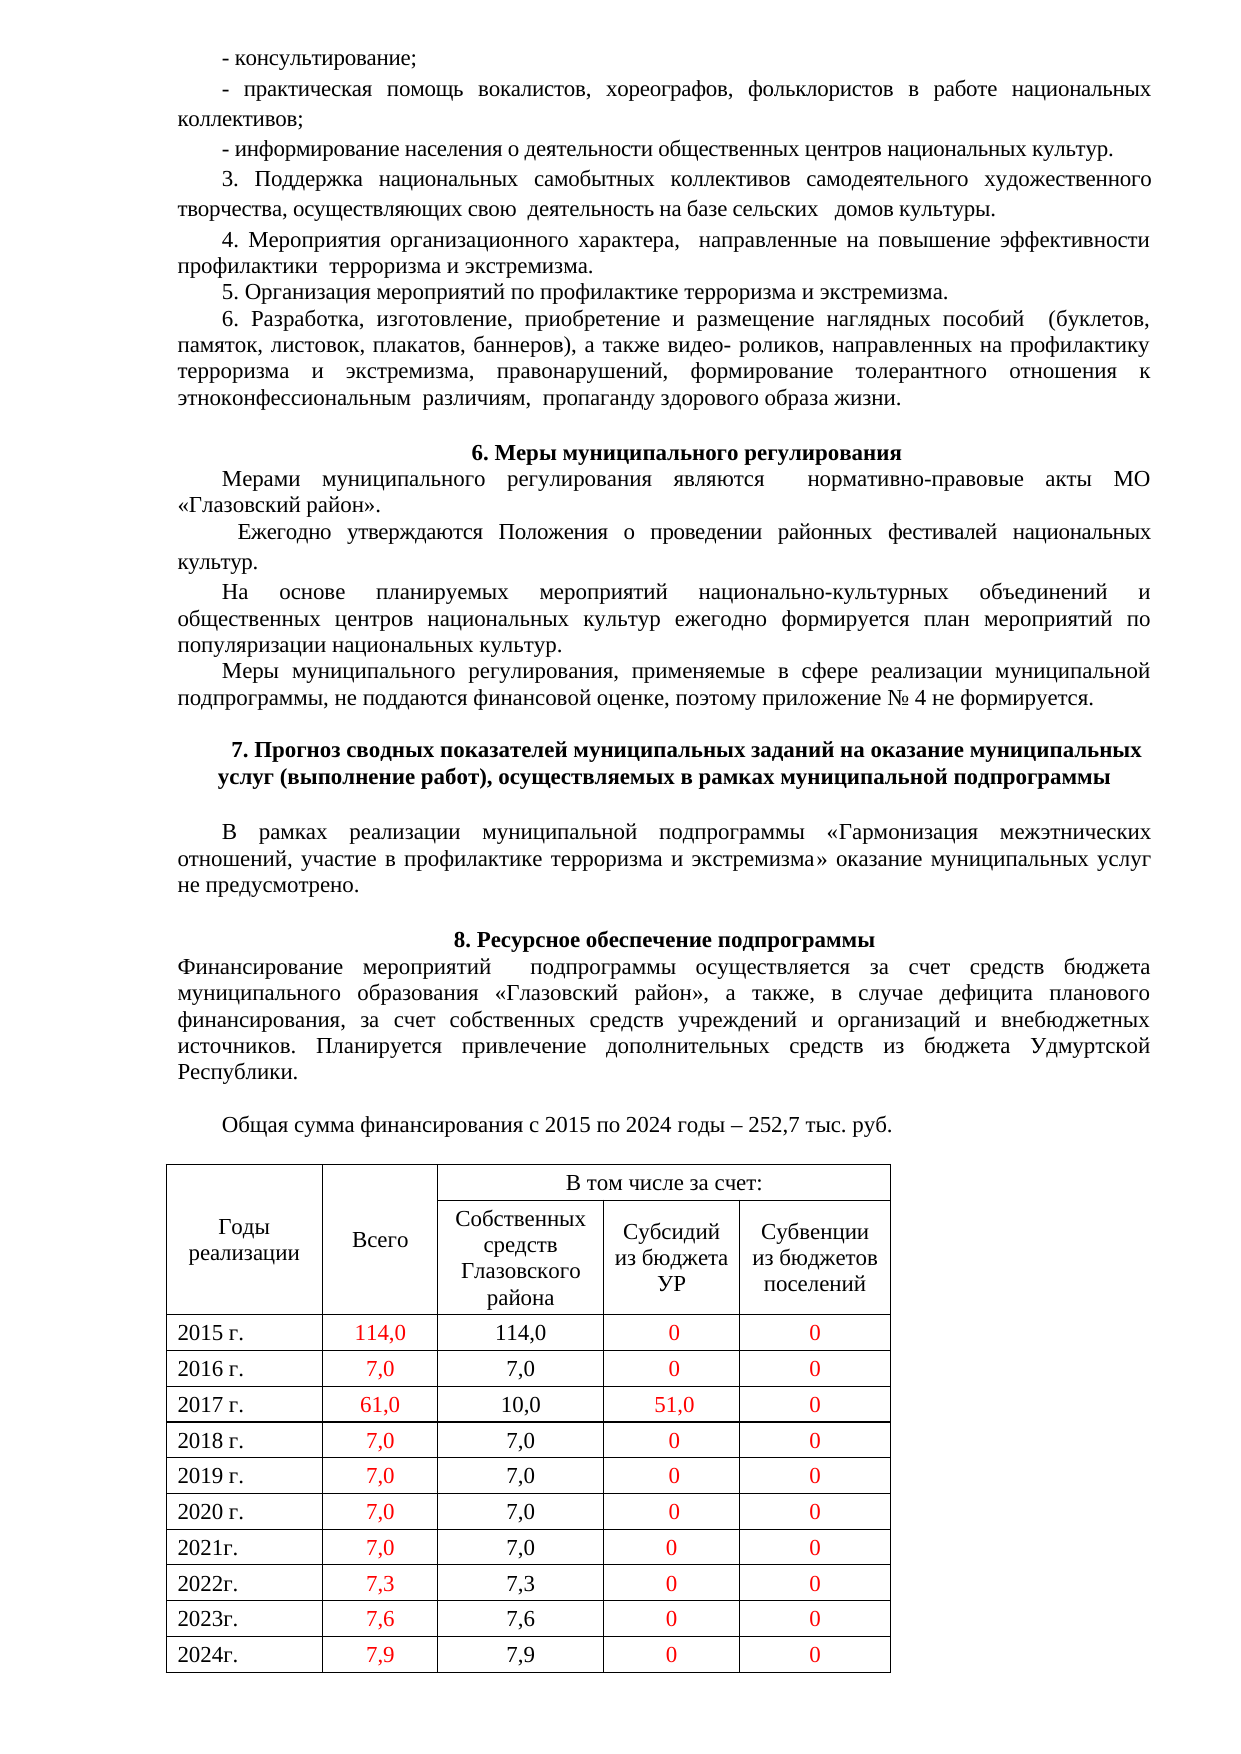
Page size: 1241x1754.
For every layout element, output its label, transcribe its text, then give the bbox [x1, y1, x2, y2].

table_cell 7,3 [323, 1565, 437, 1600]
table_header Всего [323, 1165, 437, 1314]
list 3. Поддержка национальных самобытных коллективов самодеятельного художественного творчества, осуществляющих свою деятельность на базе сельских домов культуры. [177, 165, 1152, 222]
text 6. Меры муниципального регулирования [177, 439, 1152, 465]
table_cell 0 [604, 1565, 739, 1600]
table_cell . [167, 1423, 322, 1457]
table_cell 10,0 [438, 1387, 603, 1421]
table_cell 51,0 [604, 1387, 739, 1421]
table_header Годы реализации [167, 1165, 322, 1314]
table_cell 7,0 [323, 1458, 437, 1493]
table_cell 0 [604, 1458, 739, 1493]
text 5. Организация мероприятий по профилактике терроризма и экстремизма. [177, 278, 1152, 305]
table_cell . [167, 1315, 322, 1350]
table_cell 0 [740, 1637, 890, 1672]
list - консультирование; [177, 44, 1152, 71]
text В рамках реализации муниципальной подпрограммы «Гармонизация межэтнических отношений, участие в профилактике терроризма и экстремизма» оказание муниципальных услуг не предусмотрено. [177, 818, 1152, 897]
table_cell 7,9 [323, 1637, 437, 1672]
table_cell 0 [604, 1494, 739, 1529]
table_cell 0 [740, 1387, 890, 1421]
table_cell 7,0 [323, 1530, 437, 1564]
table_cell 7,0 [438, 1423, 603, 1457]
table_cell 0 [740, 1565, 890, 1600]
text Финансирование мероприятий подпрограммы осуществляется за счет средств бюджета муниципального образования «Глазовский район», а также, в случае дефицита планового финансирования, за счет собственных средств учреждений и организаций и внебюджетных источников. Планируется привлечение дополнительных средств из бюджета Удмуртской Республики. [177, 953, 1152, 1085]
text Мерами муниципального регулирования являются нормативно-правовые акты МО «Глазовский район». [177, 465, 1152, 518]
text 6. Разработка, изготовление, приобретение и размещение наглядных пособий (буклетов, памяток, листовок, плакатов, баннеров), а также видео- роликов, направленных на профилактику терроризма и экстремизма, правонарушений, формирование толерантного отношения к этноконфессиональным различиям, пропаганду здорового образа жизни. [177, 305, 1152, 410]
table_cell 7,0 [438, 1494, 603, 1529]
table_cell 7,6 [323, 1601, 437, 1636]
table_cell 0 [740, 1351, 890, 1386]
table_cell 0 [604, 1601, 739, 1636]
table_cell 2023г. [167, 1601, 322, 1636]
table_cell 114,0 [323, 1315, 437, 1350]
text 8. Ресурсное обеспечение подпрограммы [177, 927, 1152, 953]
table_cell 0 [604, 1351, 739, 1386]
table_cell 0 [604, 1637, 739, 1672]
table_cell 7,3 [438, 1565, 603, 1600]
table_cell 2021г. [167, 1530, 322, 1564]
table_cell 7,0 [323, 1494, 437, 1529]
table_cell 7,9 [438, 1637, 603, 1672]
table_cell 2022г. [167, 1565, 322, 1600]
table_cell 0 [604, 1315, 739, 1350]
table_cell Субсидий из бюджета УР [604, 1201, 739, 1314]
list - практическая помощь вокалистов, хореографов, фольклористов в работе национальных коллективов; [177, 74, 1152, 131]
table_cell 0 [604, 1423, 739, 1457]
table_cell 0 [740, 1530, 890, 1564]
table_cell 2024г. [167, 1637, 322, 1672]
table_header В том числе за счет: [438, 1165, 890, 1199]
table_cell 7,0 [438, 1458, 603, 1493]
table_cell . [167, 1351, 322, 1386]
table_cell . [167, 1458, 322, 1493]
text На основе планируемых мероприятий национально-культурных объединений и общественных центров национальных культур ежегодно формируется план мероприятий по популяризации национальных культур. [177, 578, 1152, 657]
table_cell 0 [604, 1530, 739, 1564]
table_cell 0 [740, 1315, 890, 1350]
table_cell 114,0 [438, 1315, 603, 1350]
table_cell 7,0 [438, 1351, 603, 1386]
table_cell 0 [740, 1423, 890, 1457]
table_cell 7,0 [438, 1530, 603, 1564]
table_cell 0 [740, 1458, 890, 1493]
table_cell Субвенции из бюджетов поселений [740, 1201, 890, 1314]
table_cell 61,0 [323, 1387, 437, 1421]
table_cell 7,0 [323, 1351, 437, 1386]
table_cell 0 [740, 1494, 890, 1529]
list Ежегодно утверждаются Положения о проведении районных фестивалей национальных культур. [177, 518, 1152, 574]
table_cell . [167, 1387, 322, 1421]
table_cell Собственных средств Глазовского района [438, 1201, 603, 1314]
text Общая сумма финансирования с 2015 по 2024 годы – 252,7 тыс. руб. [177, 1111, 1152, 1137]
list - информирование населения о деятельности общественных центров национальных культур. [177, 135, 1152, 161]
table_cell 0 [740, 1601, 890, 1636]
table_cell . [167, 1494, 322, 1529]
text 4. Мероприятия организационного характера, направленные на повышение эффективности профилактики терроризма и экстремизма. [177, 226, 1152, 278]
text Меры муниципального регулирования, применяемые в сфере реализации муниципальной подпрограммы, не поддаются финансовой оценке, поэтому приложение № 4 не формируется. [177, 657, 1152, 710]
table_cell 7,6 [438, 1601, 603, 1636]
text 7. Прогноз сводных показателей муниципальных заданий на оказание муниципальных услуг (выполнение работ), осуществляемых в рамках муниципальной подпрограммы [177, 736, 1152, 789]
table_cell 7,0 [323, 1423, 437, 1457]
